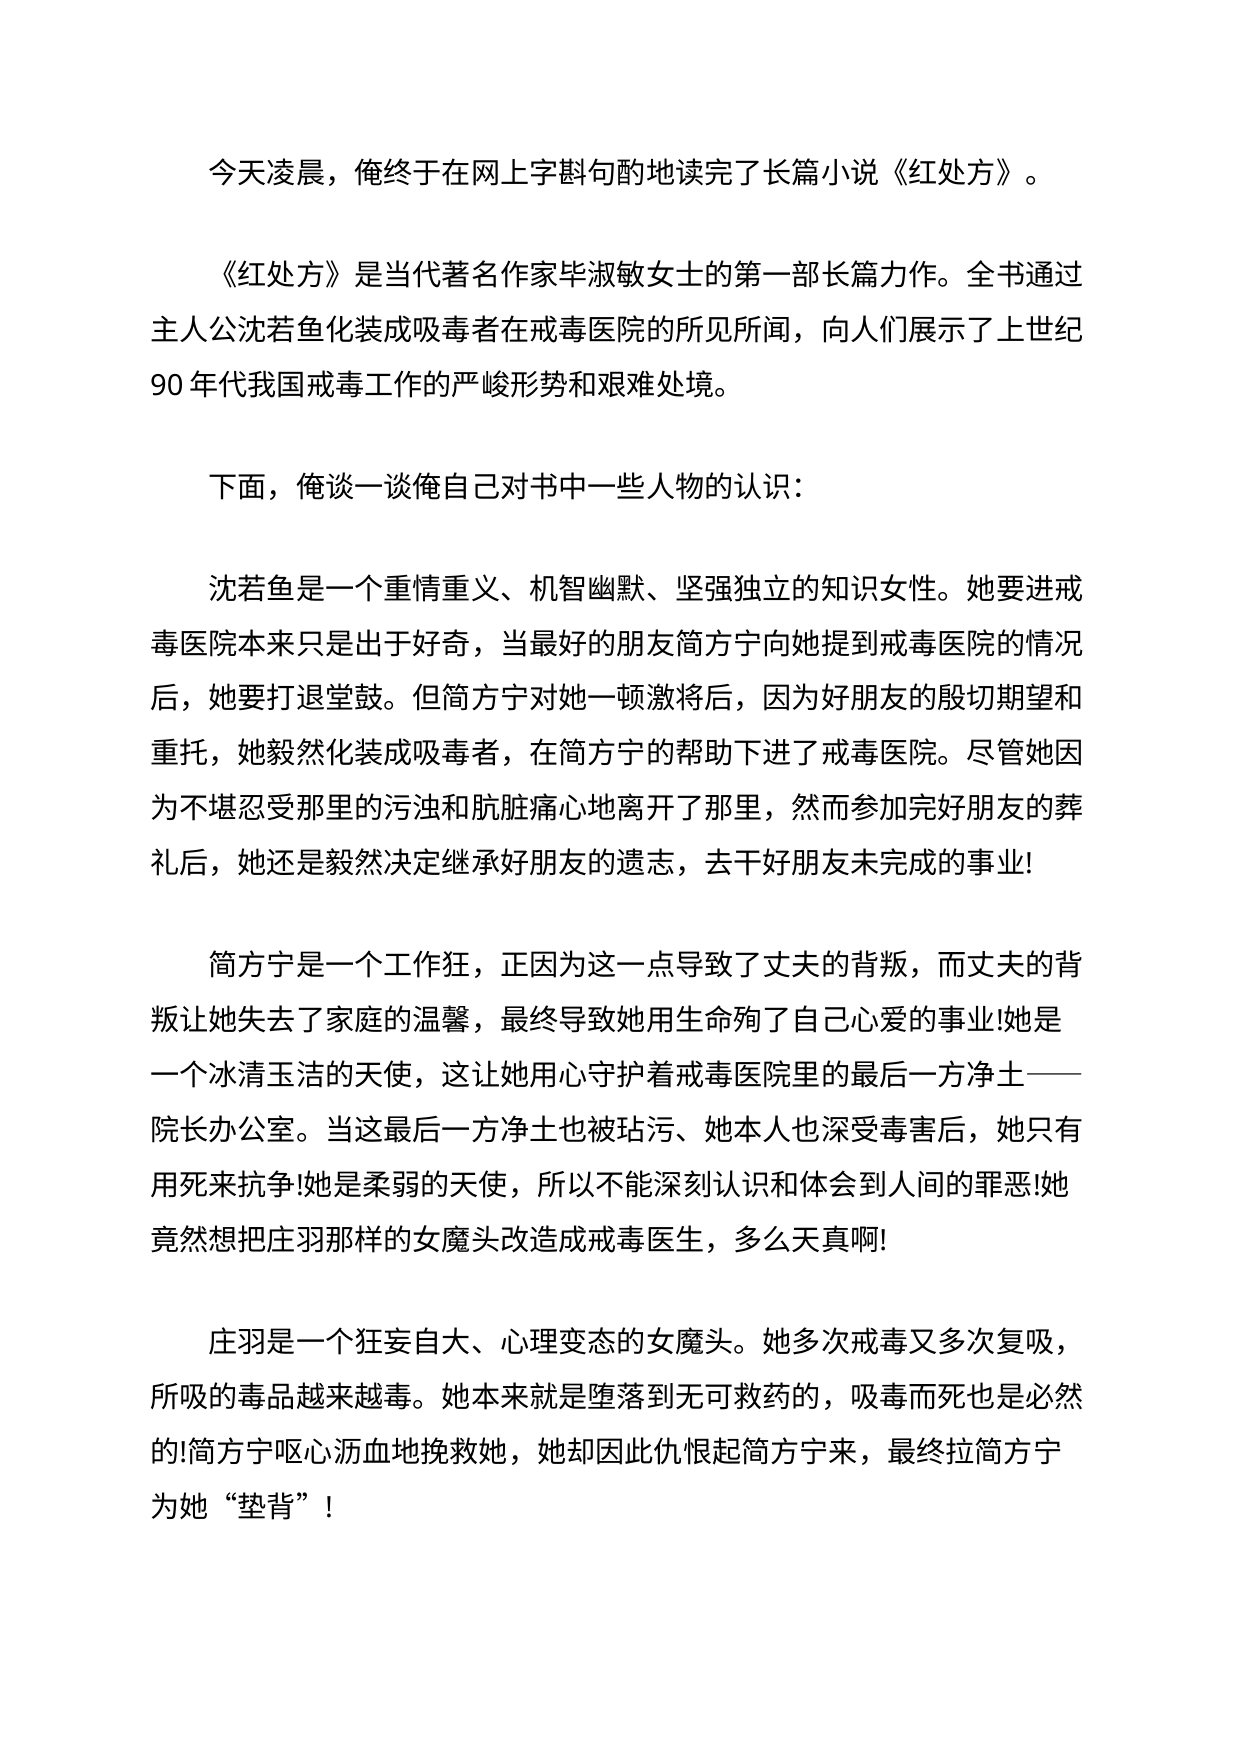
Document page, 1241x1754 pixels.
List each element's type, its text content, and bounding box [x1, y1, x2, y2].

text 庄羽是一个狂妄自大、心理变态的女魔头。她多次戒毒又多次复吸，所吸的毒品越来越毒。她本来就是堕落到无可救药的，吸毒而死也是必然的!简方宁呕心沥血地挽救她，她却因此仇恨起简方宁来，最终拉简方宁为她“垫背”! [150, 1318, 1090, 1526]
text 《红处方》是当代著名作家毕淑敏女士的第一部长篇力作。全书通过主人公沈若鱼化装成吸毒者在戒毒医院的所见所闻，向人们展示了上世纪90年代我国戒毒工作的严峻形势和艰难处境。 [150, 252, 1090, 404]
text 下面，俺谈一谈俺自己对书中一些人物的认识： [150, 463, 1090, 506]
text 简方宁是一个工作狂，正因为这一点导致了丈夫的背叛，而丈夫的背叛让她失去了家庭的温馨，最终导致她用生命殉了自己心爱的事业!她是一个冰清玉洁的天使，这让她用心守护着戒毒医院里的最后一方净土——院长办公室。当这最后一方净土也被玷污、她本人也深受毒害后，她只有用死来抗争!她是柔弱的天使，所以不能深刻认识和体会到人间的罪恶!她竟然想把庄羽那样的女魔头改造成戒毒医生，多么天真啊! [150, 942, 1090, 1259]
text 沈若鱼是一个重情重义、机智幽默、坚强独立的知识女性。她要进戒毒医院本来只是出于好奇，当最好的朋友简方宁向她提到戒毒医院的情况后，她要打退堂鼓。但简方宁对她一顿激将后，因为好朋友的殷切期望和重托，她毅然化装成吸毒者，在简方宁的帮助下进了戒毒医院。尽管她因为不堪忍受那里的污浊和肮脏痛心地离开了那里，然而参加完好朋友的葬礼后，她还是毅然决定继承好朋友的遗志，去干好朋友未完成的事业! [150, 565, 1090, 882]
text 今天凌晨，俺终于在网上字斟句酌地读完了长篇小说《红处方》。 [150, 150, 1090, 192]
